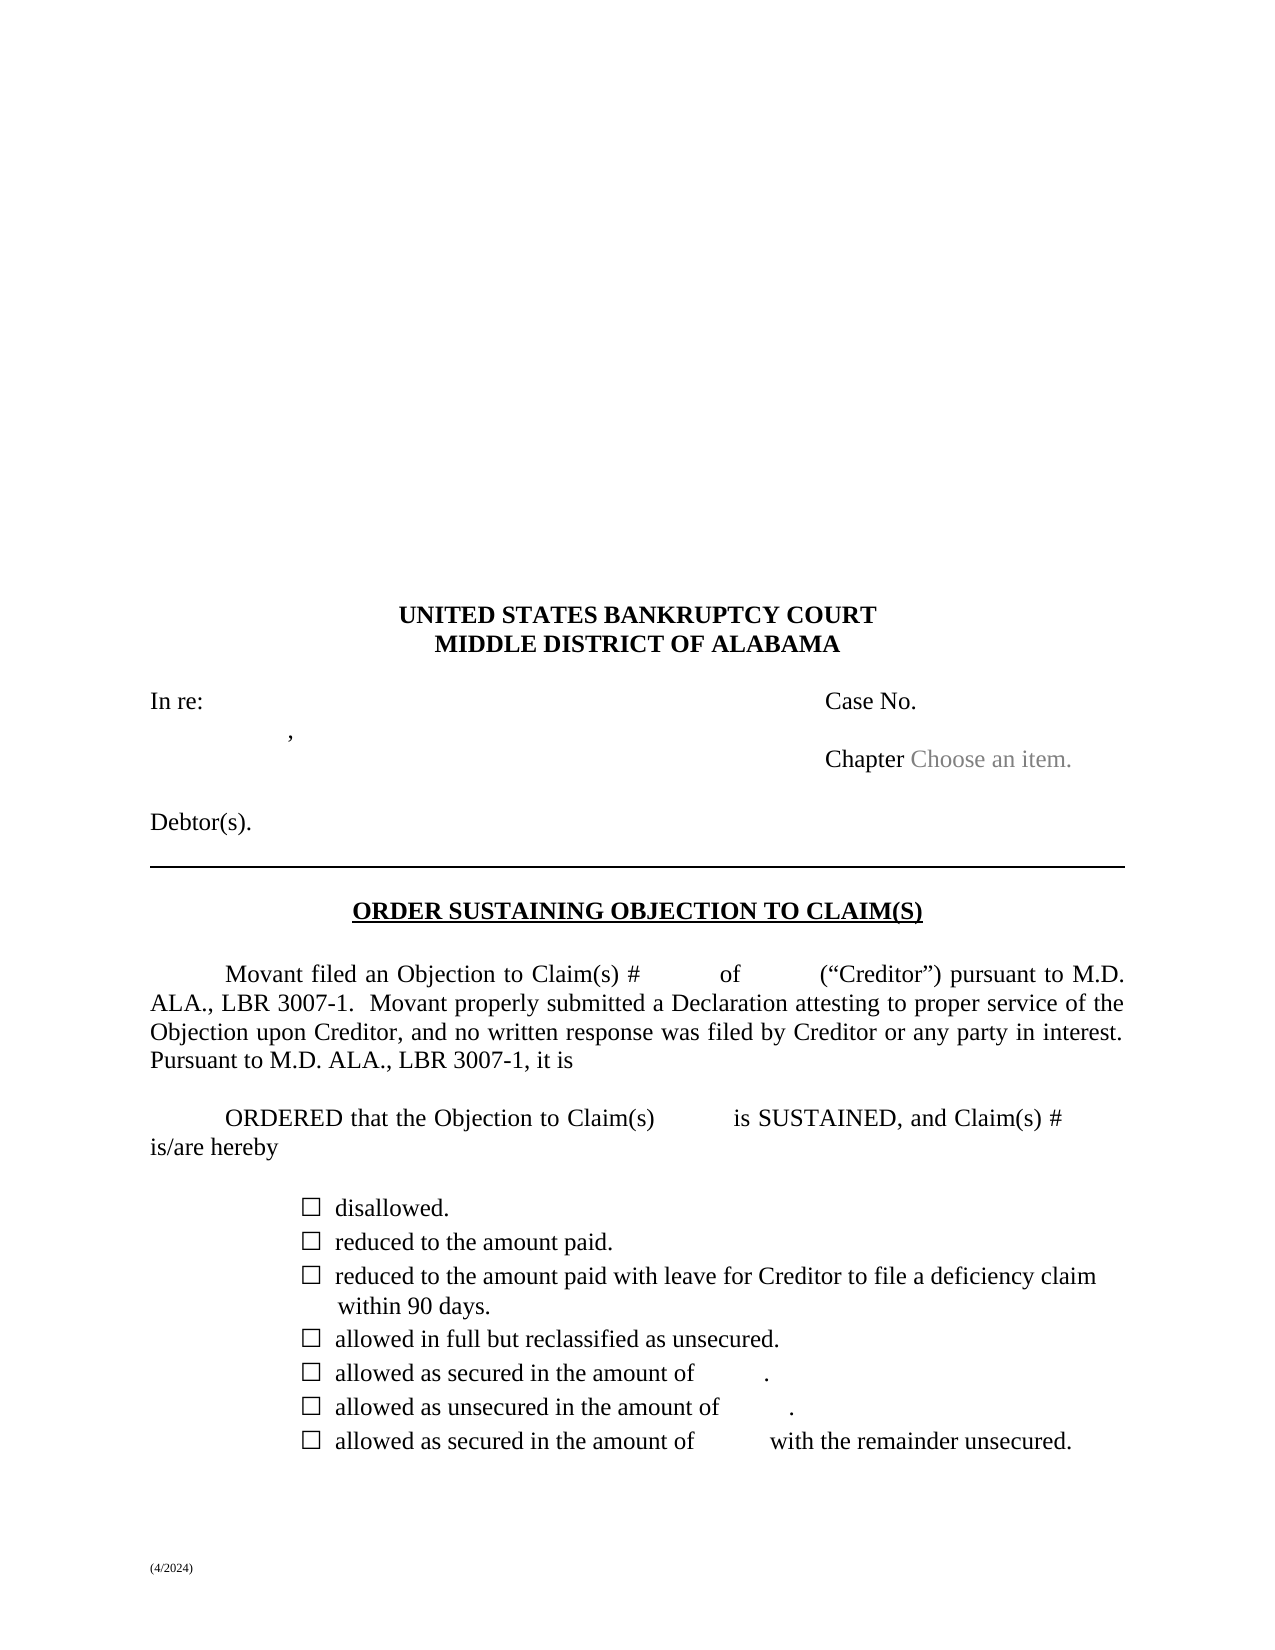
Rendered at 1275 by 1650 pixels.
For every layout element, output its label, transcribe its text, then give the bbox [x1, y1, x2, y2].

text disallowed. [300, 1189, 1125, 1223]
text reduced to the amount paid. [300, 1223, 1125, 1257]
text Chapter [150, 744, 1125, 772]
text Movant filed an Objection to Claim(s) # of (“Creditor”) pursuant to M.D. ALA., LBR 3007-1. Movant properly submitted a Declaration attesting to proper service of the Objection upon Creditor, and no written response was filed by Creditor or any party in interest. Pursuant to M.D. ALA., LBR 3007-1, it is [150, 959, 1125, 1074]
text MIDDLE DISTRICT OF ALABAMA [150, 629, 1125, 657]
text , [150, 715, 1125, 744]
text ORDERED that the Objection to Claim(s) is SUSTAINED, and Claim(s) # is/are hereby [150, 1103, 1125, 1161]
text reduced to the amount paid with leave for Creditor to file a deficiency claim [300, 1257, 1125, 1291]
text UNITED STATES BANKRUPTCY COURT [150, 600, 1125, 629]
text allowed as secured in the amount of . [300, 1354, 1125, 1388]
text allowed as secured in the amount of with the remainder unsecured. [300, 1422, 1125, 1456]
text within 90 days. [300, 1291, 1125, 1320]
text allowed in full but reclassified as unsecured. [300, 1320, 1125, 1354]
text ORDER SUSTAINING OBJECTION TO CLAIM(S) [150, 896, 1125, 925]
text Debtor(s). [150, 807, 1125, 835]
text allowed as unsecured in the amount of . [300, 1388, 1125, 1422]
text In re: Case No. [150, 686, 1125, 715]
